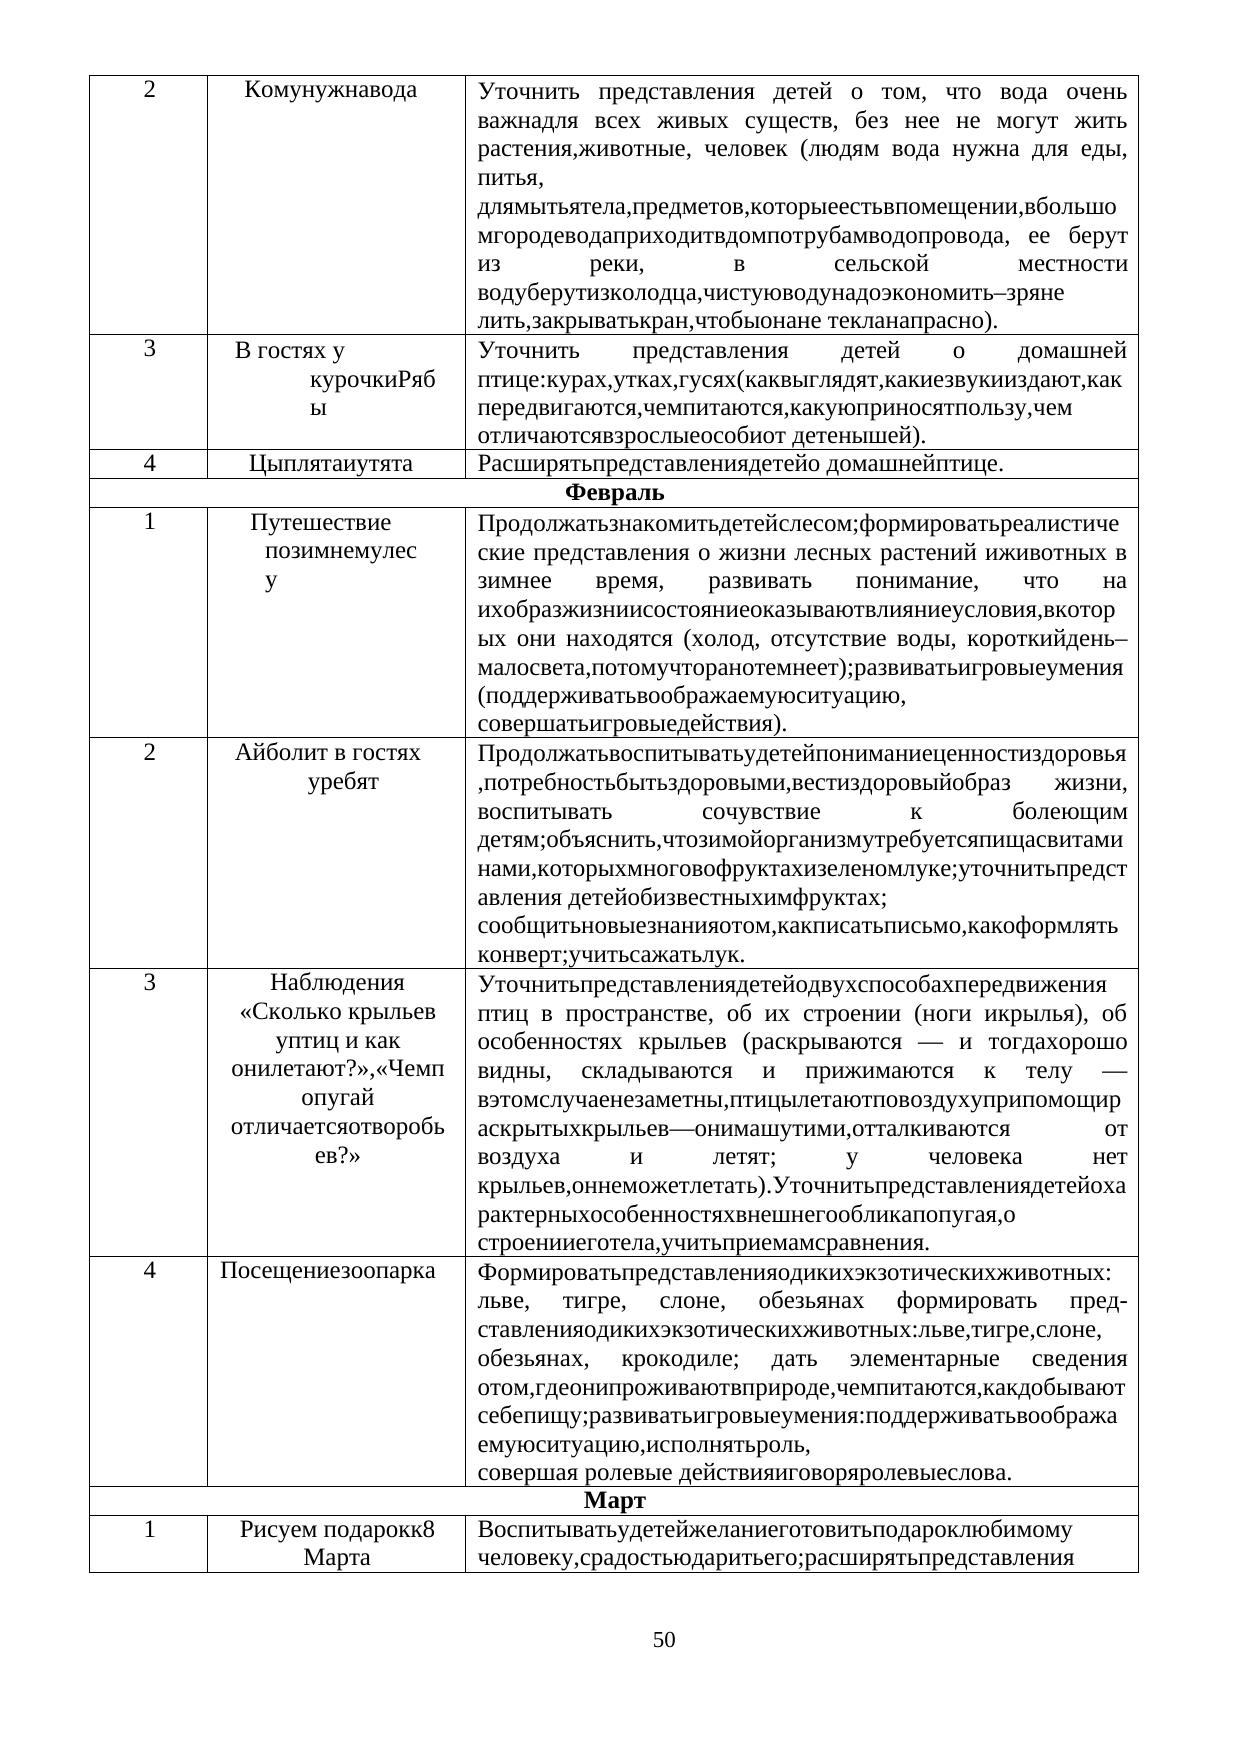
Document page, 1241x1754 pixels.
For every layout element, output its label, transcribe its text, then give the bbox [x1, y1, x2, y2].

table_cell Расширятьпредставлениядетейо домашнейптице. [466, 450, 1138, 478]
table_cell Цыплятаиутята [208, 450, 465, 478]
table_cell 2 [90, 738, 207, 968]
table_cell 4 [90, 1257, 207, 1486]
table_cell Продолжатьзнакомитьдетейслесом;формироватьреалистические представления о жизни лесных растений иживотных в зимнее время, развивать понимание, что на ихобразжизниисостояниеоказываютвлияниеусловия,вкоторых они находятся (холод, отсутствие воды, короткийдень–малосвета,потомучторанотемнеет);развиватьигровыеумения(поддерживатьвоображаемуюситуацию, совершатьигровыедействия). [466, 508, 1138, 737]
table_cell 1 [90, 508, 207, 737]
table_header 2 [90, 76, 207, 334]
table_cell Уточнить представления детей о домашней птице:курах,утках,гусях(каквыглядят,какиезвукииздают,какпередвигаются,чемпитаются,какуюприносятпользу,чем отличаютсявзрослыеособиот детенышей). [466, 335, 1138, 449]
table_cell Март [90, 1487, 1138, 1514]
table_cell Наблюдения «Сколько крыльев уптиц и как онилетают?»,«Чемпопугай отличаетсяотворобьев?» [208, 969, 465, 1256]
table_cell В гостях у курочкиРябы [208, 335, 465, 449]
table_cell Формироватьпредставленияодикихэкзотическихживотных: льве, тигре, слоне, обезьянах формировать пред-ставленияодикихэкзотическихживотных:льве,тигре,слоне, обезьянах, крокодиле; дать элементарные сведения отом,гдеонипроживаютвприроде,чемпитаются,какдобываютсебепищу;развиватьигровыеумения:поддерживатьвоображаемуюситуацию,исполнятьроль, совершая ролевые действияиговоряролевыеслова. [466, 1257, 1138, 1486]
table_cell 3 [90, 335, 207, 449]
table_cell 3 [90, 969, 207, 1256]
table_header Уточнить представления детей о том, что вода очень важнадля всех живых существ, без нее не могут жить растения,животные, человек (людям вода нужна для еды, питья, длямытьятела,предметов,которыеестьвпомещении,вбольшомгородеводаприходитвдомпотрубамводопровода, ее берут из реки, в сельской местности водуберутизколодца,чистуюводунадоэкономить–зряне лить,закрыватькран,чтобыонане текланапрасно). [466, 76, 1138, 334]
table_cell 4 [90, 450, 207, 478]
table_cell Воспитыватьудетейжеланиеготовитьподароклюбимому человеку,срадостьюдаритьего;расширятьпредставления [466, 1516, 1138, 1572]
table_cell Продолжатьвоспитыватьудетейпониманиеценностиздоровья,потребностьбытьздоровыми,вестиздоровыйобраз жизни, воспитывать сочувствие к болеющим детям;объяснить,чтозимойорганизмутребуетсяпищасвитаминами,которыхмноговофруктахизеленомлуке;уточнитьпредставления детейобизвестныхимфруктах; сообщитьновыезнанияотом,какписатьписьмо,какоформлятьконверт;учитьсажатьлук. [466, 738, 1138, 968]
table_header Комунужнавода [208, 76, 465, 334]
table_cell Посещениезоопарка [208, 1257, 465, 1486]
table_cell Февраль [90, 479, 1138, 507]
table_cell 1 [90, 1516, 207, 1572]
table_cell Рисуем подарокк8 Марта [208, 1516, 465, 1572]
table_cell Путешествие позимнемулесу [208, 508, 465, 737]
table_cell Айболит в гостях уребят [208, 738, 465, 968]
table_cell Уточнитьпредставлениядетейодвухспособахпередвижения птиц в пространстве, об их строении (ноги икрылья), об особенностях крыльев (раскрываются — и тогдахорошо видны, складываются и прижимаются к телу — вэтомслучаенезаметны,птицылетаютповоздухуприпомощираскрытыхкрыльев—онимашутими,отталкиваются от воздуха и летят; у человека нет крыльев,оннеможетлетать).Уточнитьпредставлениядетейохарактерныхособенностяхвнешнегообликапопугая,о строенииеготела,учитьприемамсравнения. [466, 969, 1138, 1256]
